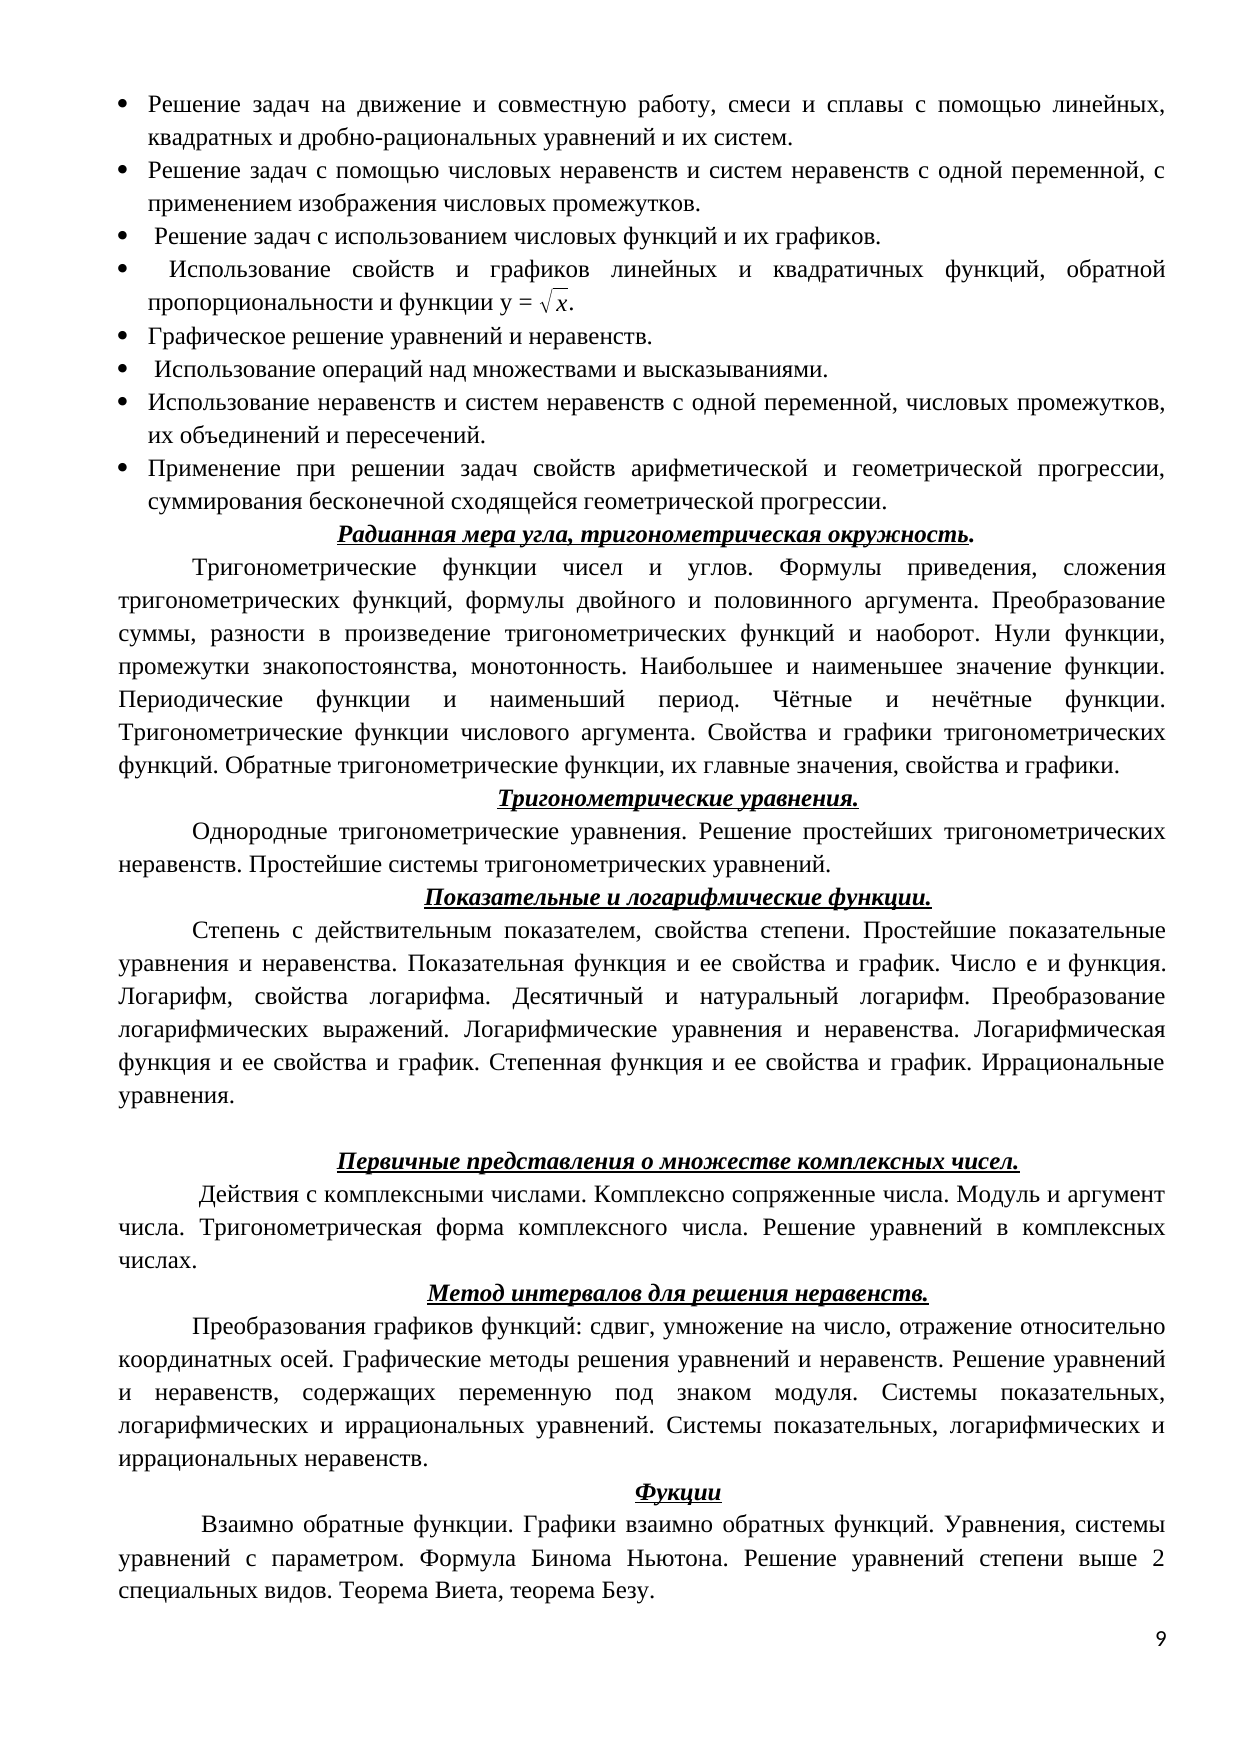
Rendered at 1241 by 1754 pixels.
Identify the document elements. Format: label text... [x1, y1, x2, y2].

text Преобразования графиков функций: сдвиг, умножение на число, отражение относительно координатных осей. Графические методы решения уравнений и неравенств. Решение уравнений и неравенств, содержащих переменную под знаком модуля. Системы показательных, логарифмических и иррациональных уравнений. Системы показательных, логарифмических и иррациональных неравенств. [118, 1311, 1167, 1472]
list Применение при решении задач свойств арифметической и геометрической прогрессии, суммирования бесконечной сходящейся геометрической прогрессии. [118, 453, 1167, 515]
text Действия с комплексными числами. Комплексно сопряженные числа. Модуль и аргумент числа. Тригонометрическая форма комплексного числа. Решение уравнений в комплексных числах. [118, 1179, 1167, 1274]
list Графическое решение уравнений и неравенств. [118, 321, 1167, 349]
list Использование неравенств и систем неравенств с одной переменной, числовых промежутков, их объединений и пересечений. [118, 387, 1167, 449]
list Решение задач на движение и совместную работу, смеси и сплавы с помощью линейных, квадратных и дробно-рациональных уравнений и их систем. [118, 89, 1167, 150]
list Использование операций над множествами и высказываниями. [118, 354, 1167, 383]
text Фукции [118, 1477, 1167, 1505]
text Показательные и логарифмические функции. [118, 882, 1167, 911]
text Тригонометрические функции чисел и углов. Формулы приведения, сложения тригонометрических функций, формулы двойного и половинного аргумента. Преобразование суммы, разности в произведение тригонометрических функций и наоборот. Нули функции, промежутки знакопостоянства, монотонность. Наибольшее и наименьшее значение функции. Периодические функции и наименьший период. Чётные и нечётные функции. Тригонометрические функции числового аргумента. Свойства и графики тригонометрических функций. Обратные тригонометрические функции, их главные значения, свойства и графики. [118, 552, 1167, 779]
text Степень с действительным показателем, свойства степени. Простейшие показательные уравнения и неравенства. Показательная функция и ее свойства и график. Число e и функция. Логарифм, свойства логарифма. Десятичный и натуральный логарифм. Преобразование логарифмических выражений. Логарифмические уравнения и неравенства. Логарифмическая функция и ее свойства и график. Степенная функция и ее свойства и график. Иррациональные уравнения. [118, 915, 1167, 1109]
list Использование свойств и графиков линейных и квадратичных функций, обратной пропорциональности и функции y = . [118, 254, 1167, 317]
list Радианная мера угла, тригонометрическая окружность. [148, 519, 1167, 548]
text Тригонометрические уравнения. [118, 783, 1167, 812]
text Первичные представления о множестве комплексных чисел. [118, 1146, 1167, 1175]
text Метод интервалов для решения неравенств. [118, 1278, 1167, 1307]
list Решение задач с помощью числовых неравенств и систем неравенств с одной переменной, с применением изображения числовых промежутков. [118, 155, 1167, 216]
text Взаимно обратные функции. Графики взаимно обратных функций. Уравнения, системы уравнений с параметром. Формула Бинома Ньютона. Решение уравнений степени выше 2 специальных видов. Теорема Виета, теорема Безу. [118, 1509, 1167, 1604]
text Однородные тригонометрические уравнения. Решение простейших тригонометрических неравенств. Простейшие системы тригонометрических уравнений. [118, 816, 1167, 878]
list Решение задач с использованием числовых функций и их графиков. [118, 221, 1167, 249]
